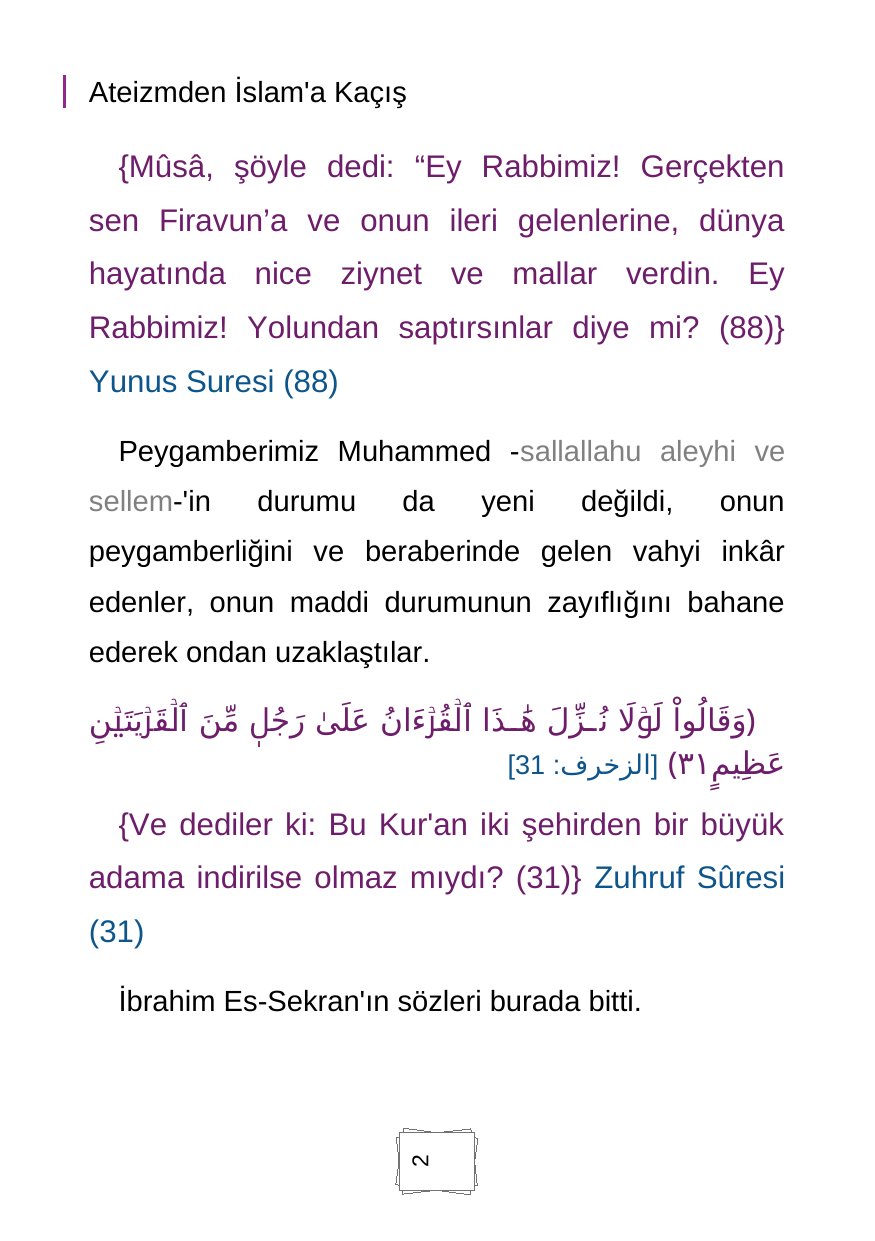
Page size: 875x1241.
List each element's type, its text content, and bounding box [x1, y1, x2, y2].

text ﴿وَقَالُواْ لَوۡلَا نُزِّلَ هَٰذَا ٱلۡقُرۡءَانُ عَلَىٰ رَجُلٖ مِّنَ ٱلۡقَرۡيَتَيۡنِ عَظِيمٍ٣١﴾ [الزخرف: 31] [89, 702, 785, 782]
text Peygamberimiz Muhammed -sallallahu aleyhi ve sellem-'in durumu da yeni değildi, onun peygamberliğini ve beraberinde gelen vahyi inkâr edenler, onun maddi durumunun zayıflığını bahane ederek ondan uzaklaştılar. [89, 434, 785, 668]
text {Ve dediler ki: Bu Kur'an iki şehirden bir büyük adama indirilse olmaz mıydı? (31)} Zuhruf Sûresi (31) [89, 806, 785, 949]
text {Mûsâ, şöyle dedi: “Ey Rabbimiz! Gerçekten sen Firavun’a ve onun ileri gelenlerine, dünya hayatında nice ziynet ve mallar verdin. Ey Rabbimiz! Yolundan saptırsınlar diye mi? (88)} Yunus Suresi (88) [89, 148, 785, 399]
text İbrahim Es-Sekran'ın sözleri burada bitti. [89, 984, 785, 1017]
